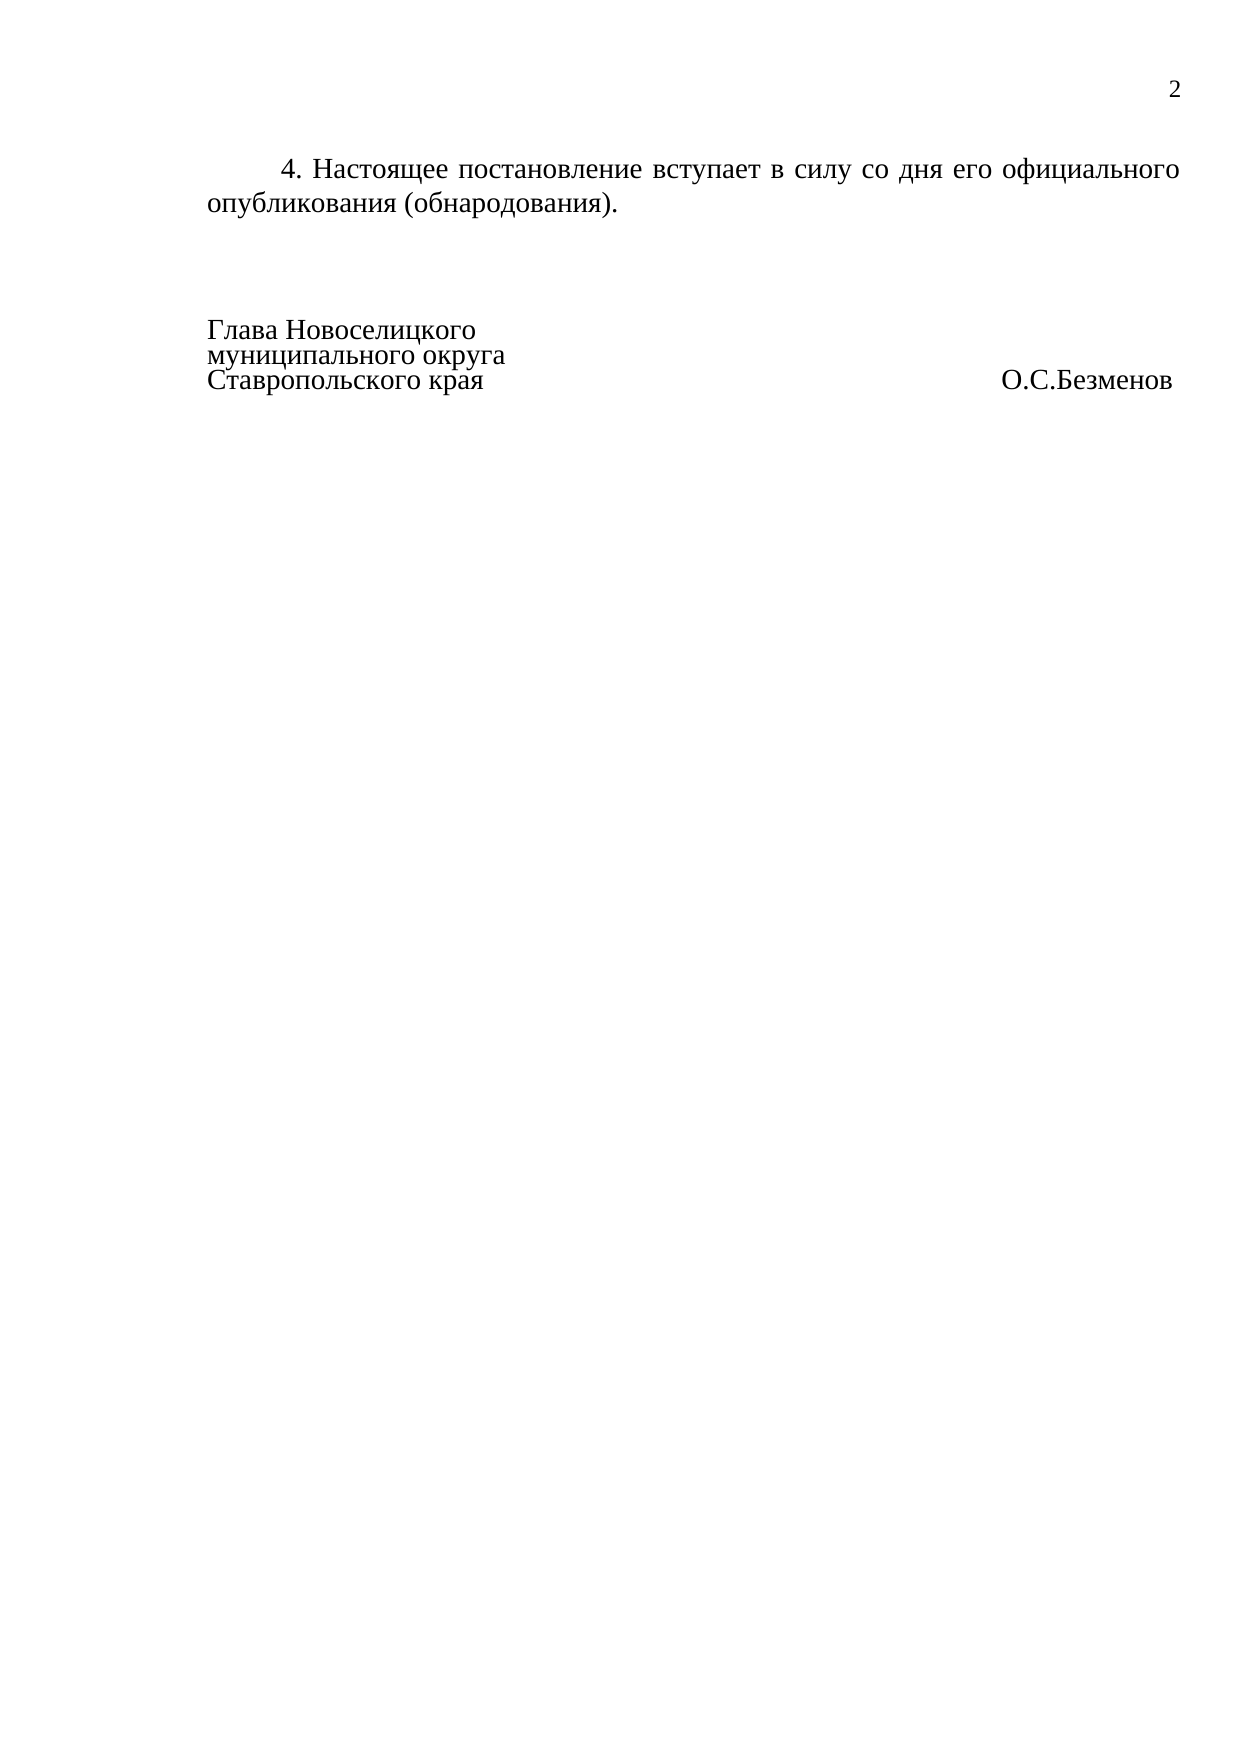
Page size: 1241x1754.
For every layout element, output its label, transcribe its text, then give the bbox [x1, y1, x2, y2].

text муниципального округа [207, 344, 1181, 369]
text 4. Настоящее постановление вступает в силу со дня его официального опубликования (обнародования). [207, 152, 1181, 219]
text Глава Новоселицкого [207, 319, 1181, 344]
text Ставропольского края О.С.Безменов [207, 369, 1181, 394]
